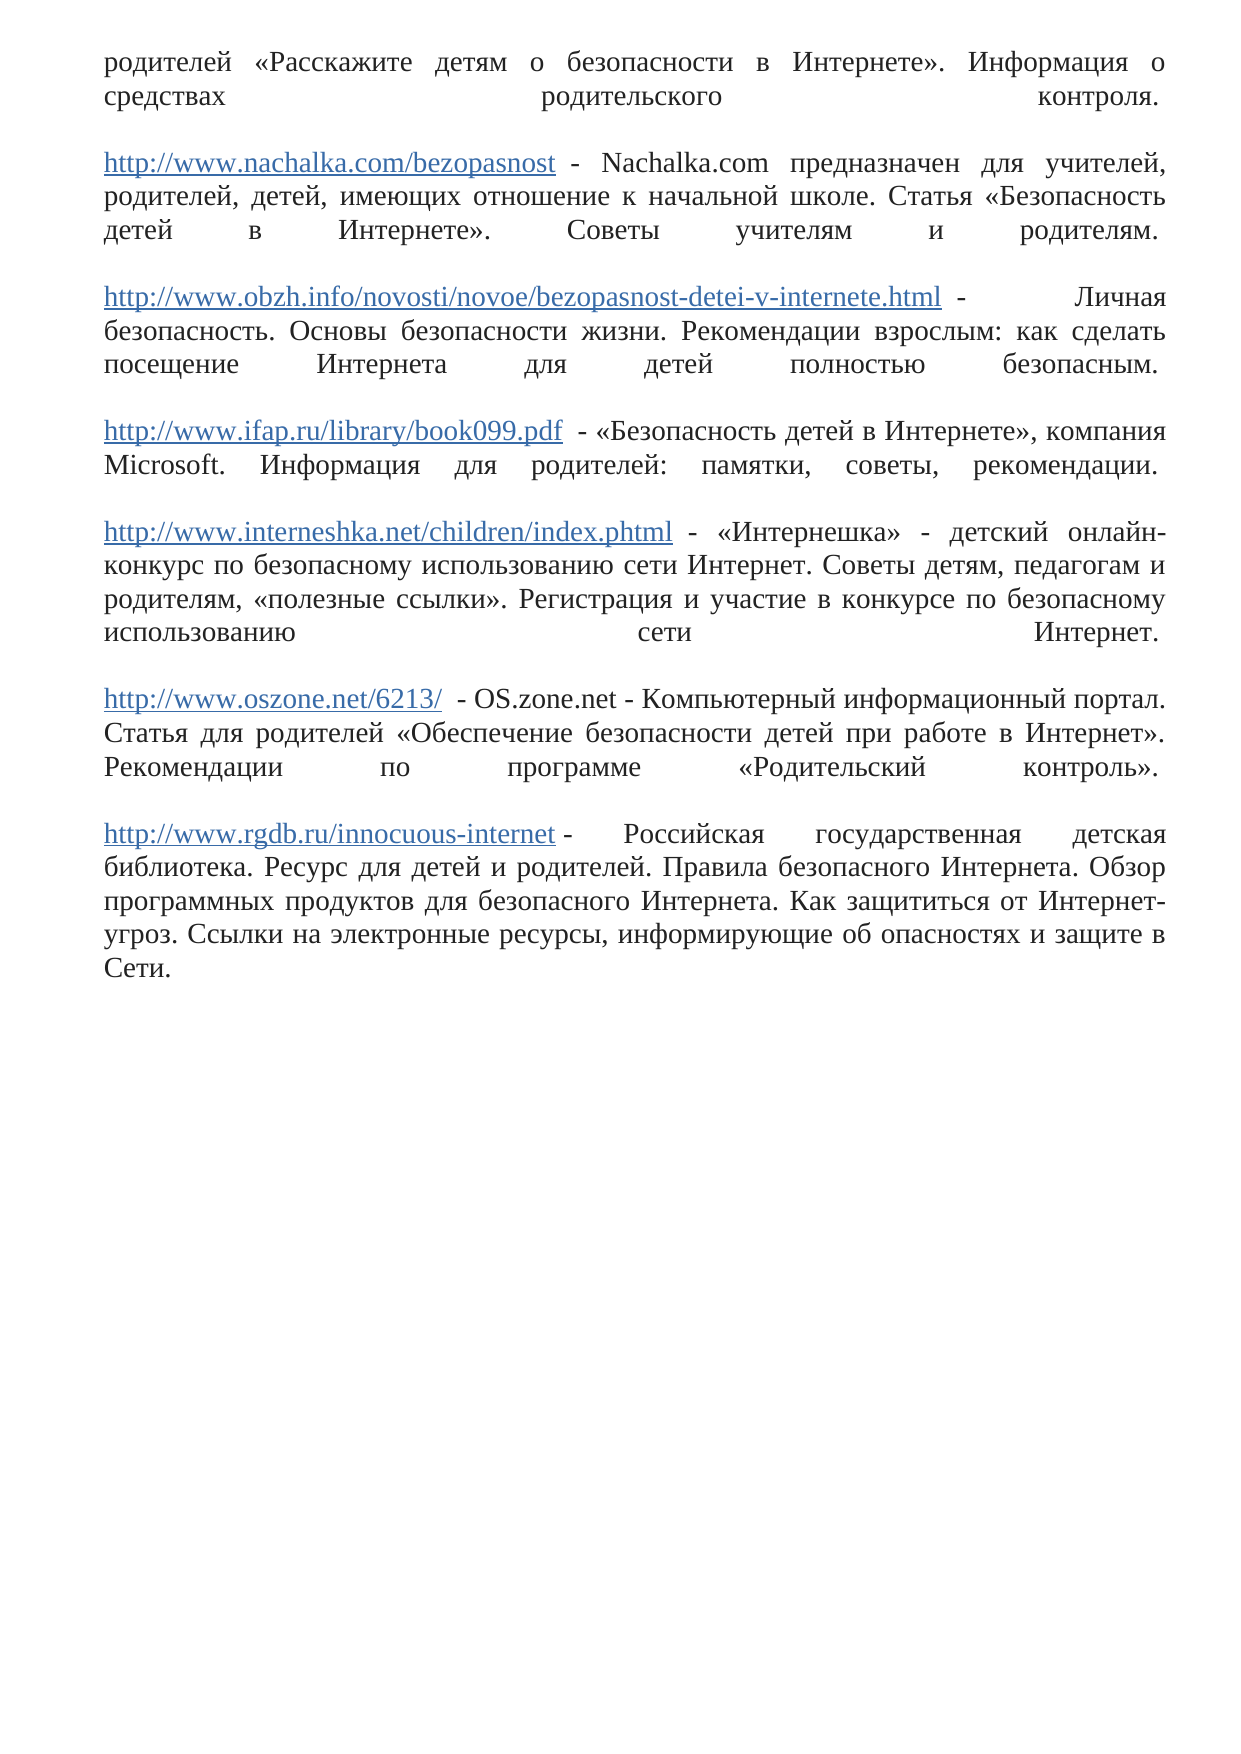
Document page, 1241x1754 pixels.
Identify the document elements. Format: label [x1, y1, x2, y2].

text [103, 44, 1167, 983]
